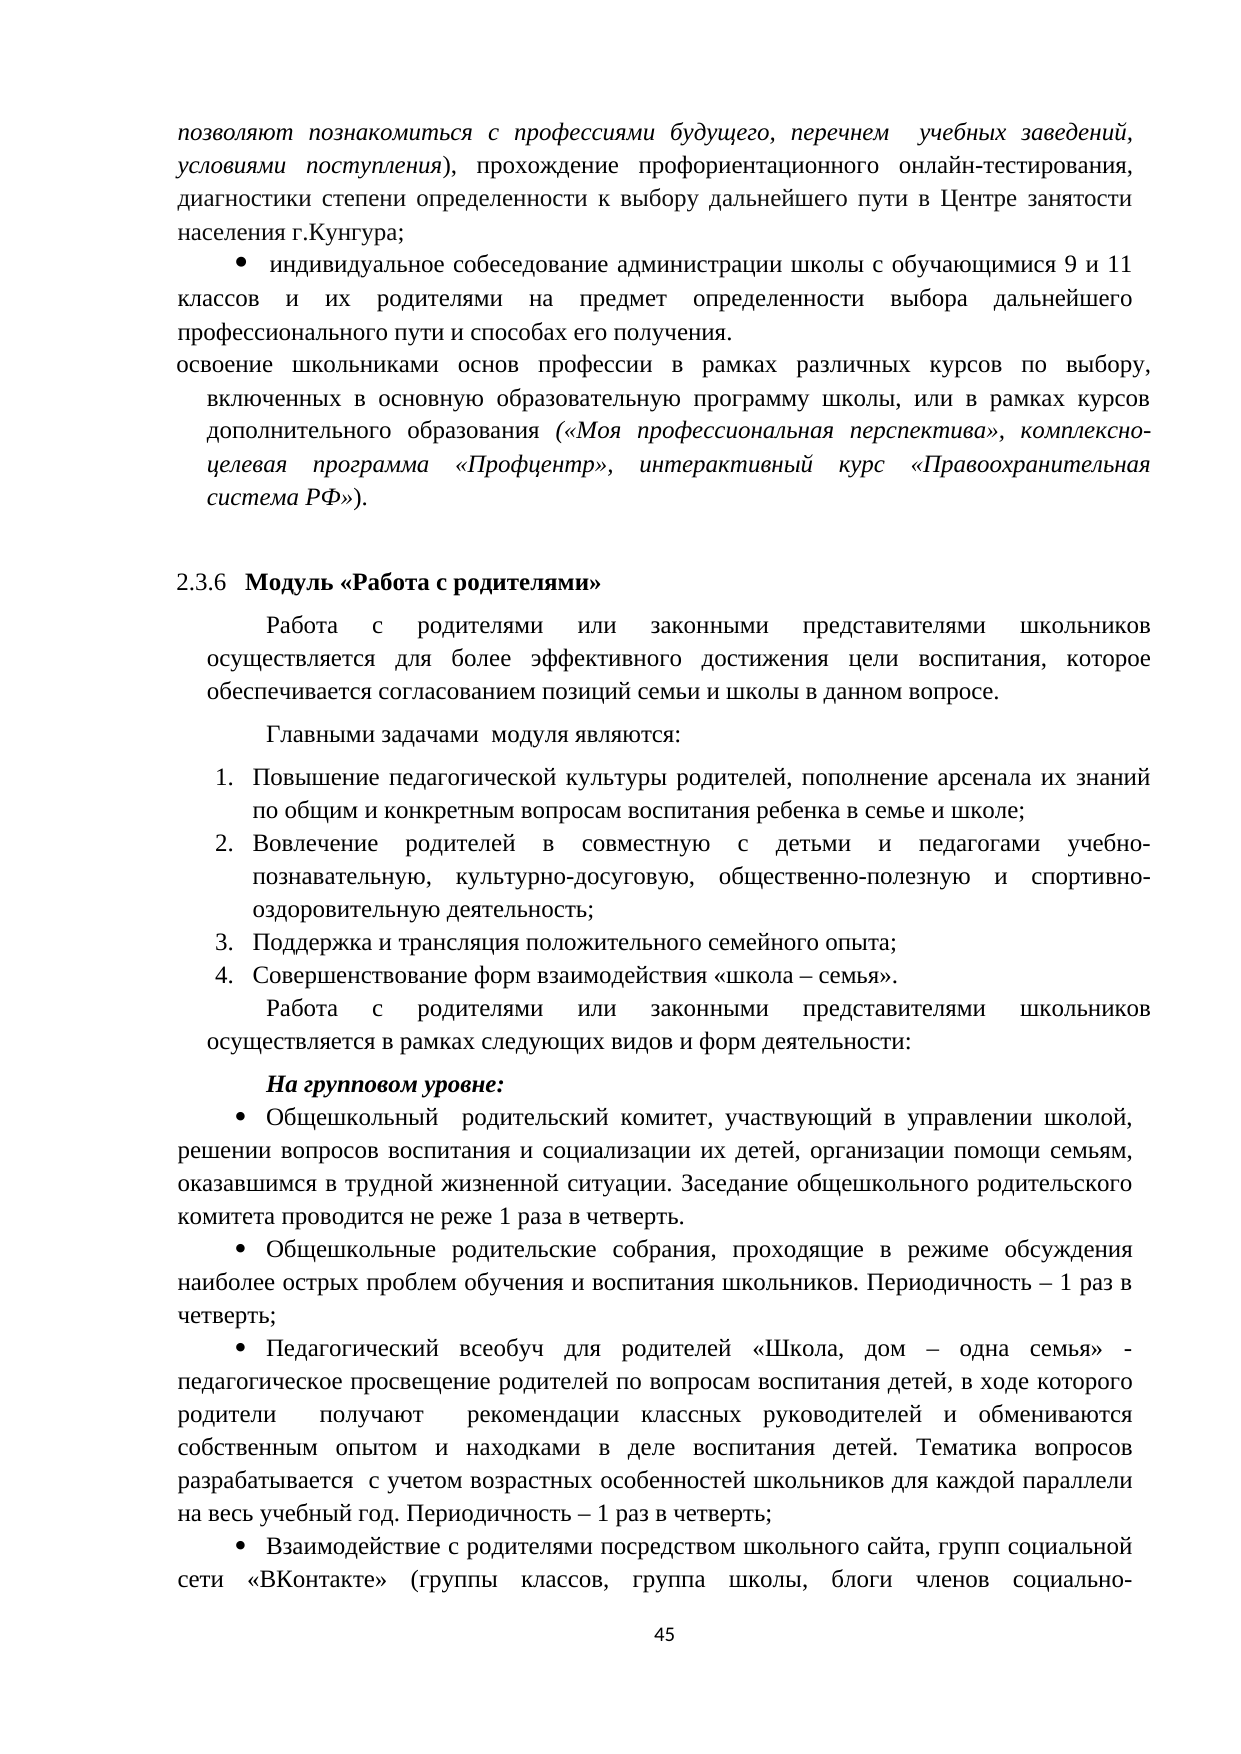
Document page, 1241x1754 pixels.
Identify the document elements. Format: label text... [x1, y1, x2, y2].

list Совершенствование форм взаимодействия «школа – семья». [215, 960, 1152, 989]
list Повышение педагогической культуры родителей, пополнение арсенала их знаний по общим и конкретным вопросам воспитания ребенка в семье и школе; [215, 762, 1152, 823]
text Работа с родителями или законными представителями школьников осуществляется в рамках следующих видов и форм деятельности: [207, 993, 1152, 1055]
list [177, 117, 1133, 184]
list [177, 1531, 1133, 1593]
list Поддержка и трансляция положительного семейного опыта; [215, 927, 1152, 956]
list Общешкольный родительский комитет, участвующий в управлении школой, решении вопросов воспитания и социализации их детей, организации помощи семьям, оказавшимся в трудной жизненной ситуации. Заседание общешкольного родительского комитета проводится не реже 1 раза в четверть. [177, 1102, 1133, 1229]
text Главными задачами модуля являются: [207, 719, 1152, 748]
text 2.3.6 Модуль «Работа с родителями» [176, 567, 1152, 596]
text На групповом уровне: [207, 1069, 1152, 1097]
list Общешкольные родительские собрания, проходящие в режиме обсуждения наиболее острых проблем обучения и воспитания школьников. Периодичность – 1 раз в четверть; [177, 1234, 1133, 1329]
list Педагогический всеобуч для родителей «Школа, дом – одна семья» - педагогическое просвещение родителей по вопросам воспитания детей, в ходе которого родители получают рекомендации классных руководителей и обмениваются собственным опытом и находками в деле воспитания детей. Тематика вопросов разрабатывается с учетом возрастных особенностей школьников для каждой параллели на весь учебный год. Периодичность – 1 раз в четверть; [177, 1333, 1133, 1527]
text Работа с родителями или законными представителями школьников осуществляется для более эффективного достижения цели воспитания, которое обеспечивается согласованием позиций семьи и школы в данном вопросе. [207, 610, 1152, 705]
list индивидуальное собеседование администрации школы с обучающимися 9 и 11 классов и их родителями на предмет определенности выбора дальнейшего профессионального пути и способах его получения. [177, 249, 1133, 345]
list Вовлечение родителей в совместную с детьми и педагогами учебно-познавательную, культурно-досуговую, общественно-полезную и спортивно-оздоровительную деятельность; [215, 828, 1152, 923]
text освоение школьниками основ профессии в рамках различных курсов по выбору, включенных в основную образовательную программу школы, или в рамках курсов дополнительного образования («Моя профессиональная перспектива», комплексно-целевая программа «Профцентр», интерактивный курс «Правоохранительная система РФ»). [176, 349, 1152, 510]
